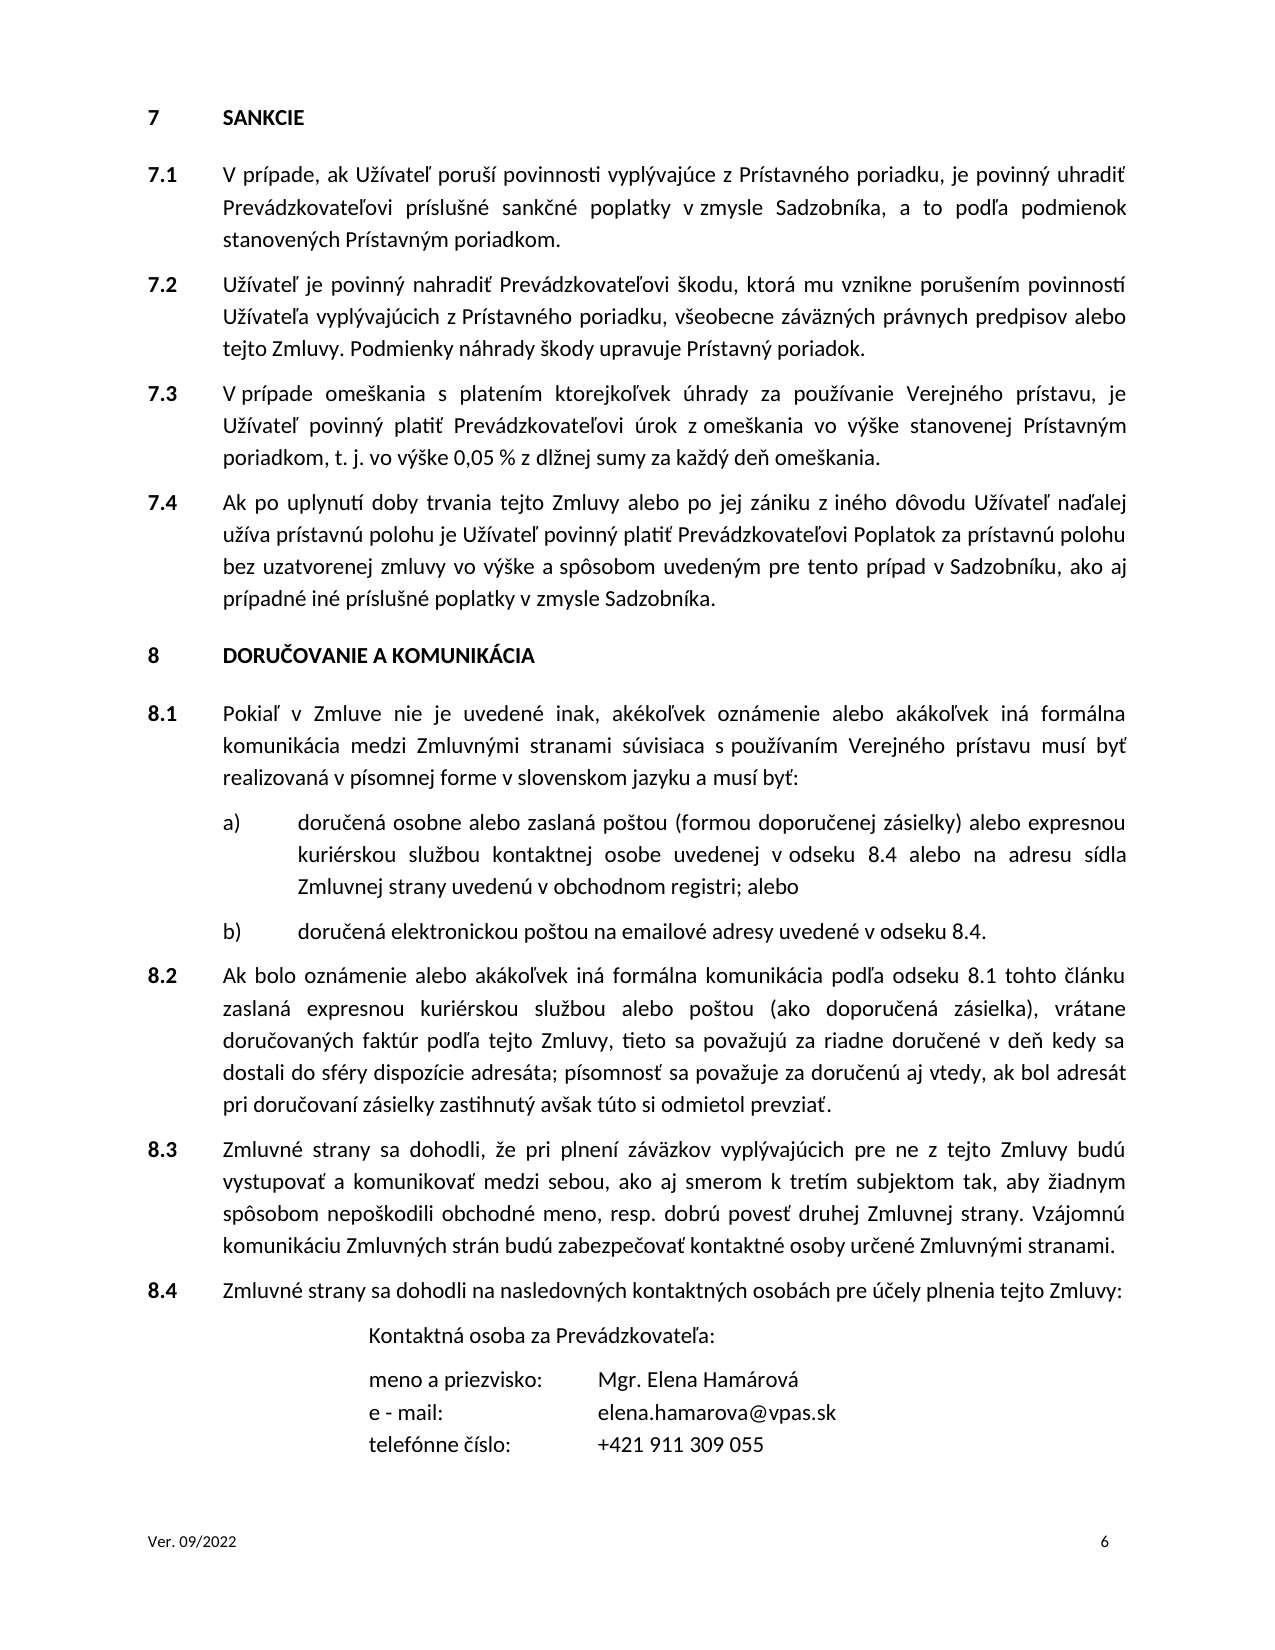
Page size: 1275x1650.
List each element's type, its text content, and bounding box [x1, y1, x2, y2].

list V prípade omeškania s platením ktorejkoľvek úhrady za používanie Verejného prístavu, je Užívateľ povinný platiť Prevádzkovateľovi úrok z omeškania vo výške stanovenej Prístavným poriadkom, t. j. vo výške 0,05 % z dlžnej sumy za každý deň omeškania. [148, 379, 1127, 471]
list Zmluvné strany sa dohodli, že pri plnení záväzkov vyplývajúcich pre ne z tejto Zmluvy budú vystupovať a komunikovať medzi sebou, ako aj smerom k tretím subjektom tak, aby žiadnym spôsobom nepoškodili obchodné meno, resp. dobrú povesť druhej Zmluvnej strany. Vzájomnú komunikáciu Zmluvných strán budú zabezpečovať kontaktné osoby určené Zmluvnými stranami. [148, 1135, 1127, 1259]
list DORUČOVANIE A KOMUNIKÁCIA [148, 642, 1127, 669]
text meno a priezvisko: Mgr. Elena Hamárová [369, 1366, 1127, 1394]
text b) doručená elektronickou poštou na emailové adresy uvedené v odseku 8.4. [223, 917, 1127, 945]
text telefónne číslo: +421 911 309 055 [368, 1430, 1127, 1458]
text e - mail: elena.hamarova@vpas.sk [369, 1398, 1127, 1426]
list SANKCIE [148, 103, 1127, 131]
text a) doručená osobne alebo zaslaná poštou (formou doporučenej zásielky) alebo expresnou kuriérskou službou kontaktnej osobe uvedenej v odseku 8.4 alebo na adresu sídla Zmluvnej strany uvedenú v obchodnom registri; alebo [223, 808, 1127, 900]
list Užívateľ je povinný nahradiť Prevádzkovateľovi škodu, ktorá mu vznikne porušením povinností Užívateľa vyplývajúcich z Prístavného poriadku, všeobecne záväzných právnych predpisov alebo tejto Zmluvy. Podmienky náhrady škody upravuje Prístavný poriadok. [148, 270, 1127, 362]
list V prípade, ak Užívateľ poruší povinnosti vyplývajúce z Prístavného poriadku, je povinný uhradiť Prevádzkovateľovi príslušné sankčné poplatky v zmysle Sadzobníka, a to podľa podmienok stanovených Prístavným poriadkom. [148, 161, 1127, 253]
list Zmluvné strany sa dohodli na nasledovných kontaktných osobách pre účely plnenia tejto Zmluvy: [148, 1276, 1127, 1304]
list Pokiaľ v Zmluve nie je uvedené inak, akékoľvek oznámenie alebo akákoľvek iná formálna komunikácia medzi Zmluvnými stranami súvisiaca s používaním Verejného prístavu musí byť realizovaná v písomnej forme v slovenskom jazyku a musí byť: [148, 699, 1127, 791]
text Kontaktná osoba za Prevádzkovateľa: [368, 1321, 1127, 1349]
list Ak po uplynutí doby trvania tejto Zmluvy alebo po jej zániku z iného dôvodu Užívateľ naďalej užíva prístavnú polohu je Užívateľ povinný platiť Prevádzkovateľovi Poplatok za prístavnú polohu bez uzatvorenej zmluvy vo výške a spôsobom uvedeným pre tento prípad v Sadzobníku, ako aj prípadné iné príslušné poplatky v zmysle Sadzobníka. [148, 488, 1127, 612]
list Ak bolo oznámenie alebo akákoľvek iná formálna komunikácia podľa odseku 8.1 tohto článku zaslaná expresnou kuriérskou službou alebo poštou (ako doporučená zásielka), vrátane doručovaných faktúr podľa tejto Zmluvy, tieto sa považujú za riadne doručené v deň kedy sa dostali do sféry dispozície adresáta; písomnosť sa považuje za doručenú aj vtedy, ak bol adresát pri doručovaní zásielky zastihnutý avšak túto si odmietol prevziať. [148, 962, 1127, 1118]
